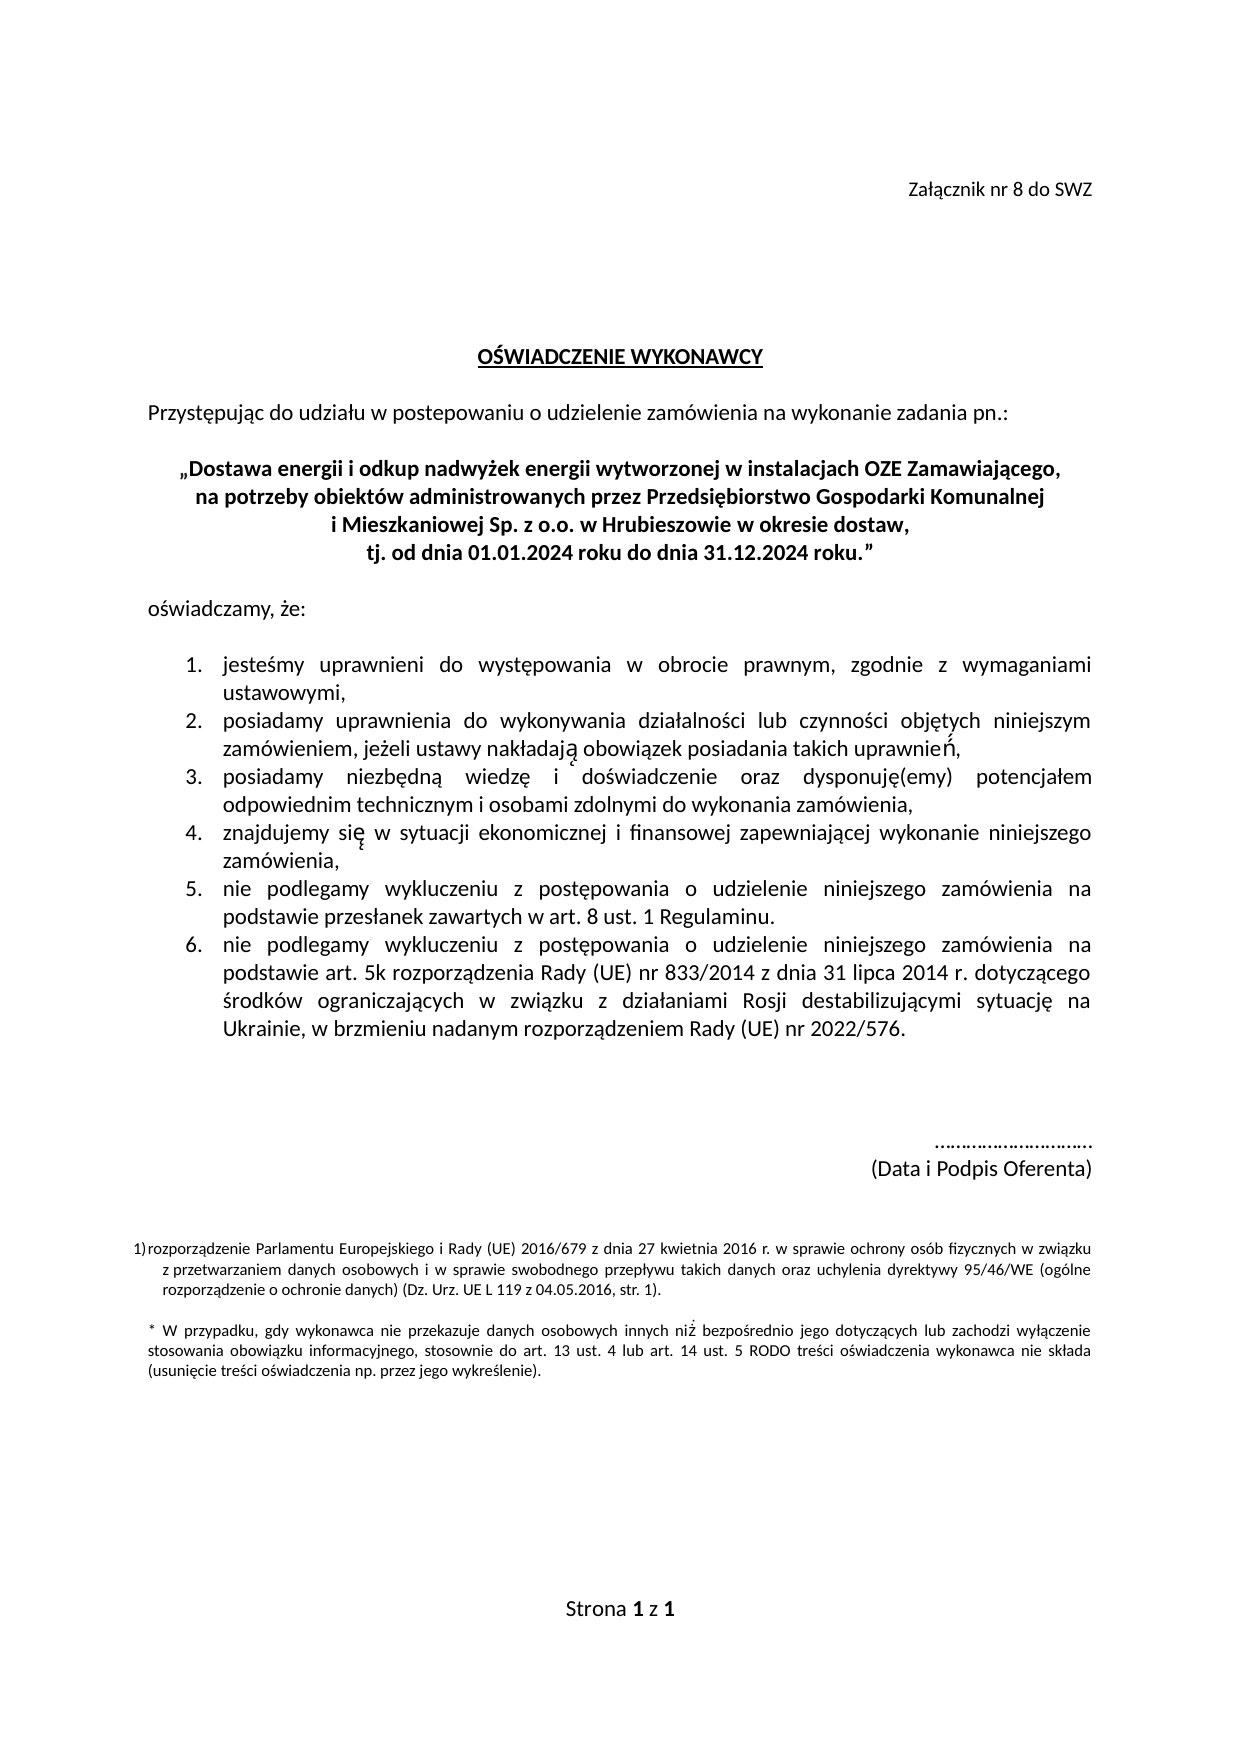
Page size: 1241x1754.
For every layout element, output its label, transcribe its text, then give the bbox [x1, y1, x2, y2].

list nie podlegamy wykluczeniu z postępowania o udzielenie niniejszego zamówienia na podstawie przesłanek zawartych w art. 8 ust. 1 Regulaminu. [185, 874, 1092, 930]
text tj. od dnia 01.01.2024 roku do dnia 31.12.2024 roku.” [148, 538, 1092, 566]
list posiadamy uprawnienia do wykonywania działalności lub czynności objętych niniejszym zamówieniem, jeżeli ustawy nakładają̨ obowiązek posiadania takich uprawnień́, [185, 706, 1092, 762]
list jesteśmy uprawnieni do występowania w obrocie prawnym, zgodnie z wymaganiami ustawowymi, [185, 650, 1092, 706]
text OŚWIADCZENIE WYKONAWCY [148, 342, 1092, 370]
list nie podlegamy wykluczeniu z postępowania o udzielenie niniejszego zamówienia na podstawie art. 5k rozporządzenia Rady (UE) nr 833/2014 z dnia 31 lipca 2014 r. dotyczącego środków ograniczających w związku z działaniami Rosji destabilizującymi sytuację na Ukrainie, w brzmieniu nadanym rozporządzeniem Rady (UE) nr 2022/576. [185, 930, 1092, 1042]
text Załącznik nr 8 do SWZ [148, 176, 1092, 202]
text * W przypadku, gdy wykonawca nie przekazuje danych osobowych innych niż̇ bezpośrednio jego dotyczących lub zachodzi wyłączenie stosowania obowiązku informacyjnego, stosownie do art. 13 ust. 4 lub art. 14 ust. 5 RODO treści oświadczenia wykonawca nie składa (usunięcie treści oświadczenia np. przez jego wykreślenie). [148, 1299, 1092, 1381]
list znajdujemy się̨ w sytuacji ekonomicznej i finansowej zapewniającej wykonanie niniejszego zamówienia, [185, 818, 1092, 874]
text oświadczamy, że: [148, 594, 1092, 622]
text ………………………… [148, 1127, 1092, 1154]
list posiadamy niezbędną wiedzę i doświadczenie oraz dysponuję(emy) potencjałem odpowiednim technicznym i osobami zdolnymi do wykonania zamówienia, [185, 762, 1092, 818]
list rozporządzenie Parlamentu Europejskiego i Rady (UE) 2016/679 z dnia 27 kwietnia 2016 r. w sprawie ochrony osób fizycznych w związku z przetwarzaniem danych osobowych i w sprawie swobodnego przepływu takich danych oraz uchylenia dyrektywy 95/46/WE (ogólne rozporządzenie o ochronie danych) (Dz. Urz. UE L 119 z 04.05.2016, str. 1). [133, 1239, 1092, 1299]
text „Dostawa energii i odkup nadwyżek energii wytworzonej w instalacjach OZE Zamawiającego, na potrzeby obiektów administrowanych przez Przedsiębiorstwo Gospodarki Komunalnej i Mieszkaniowej Sp. z o.o. w Hrubieszowie w okresie dostaw, [148, 454, 1092, 538]
text (Data i Podpis Oferenta) [148, 1154, 1092, 1183]
text Przystępując do udziału w postepowaniu o udzielenie zamówienia na wykonanie zadania pn.: [148, 398, 1092, 426]
